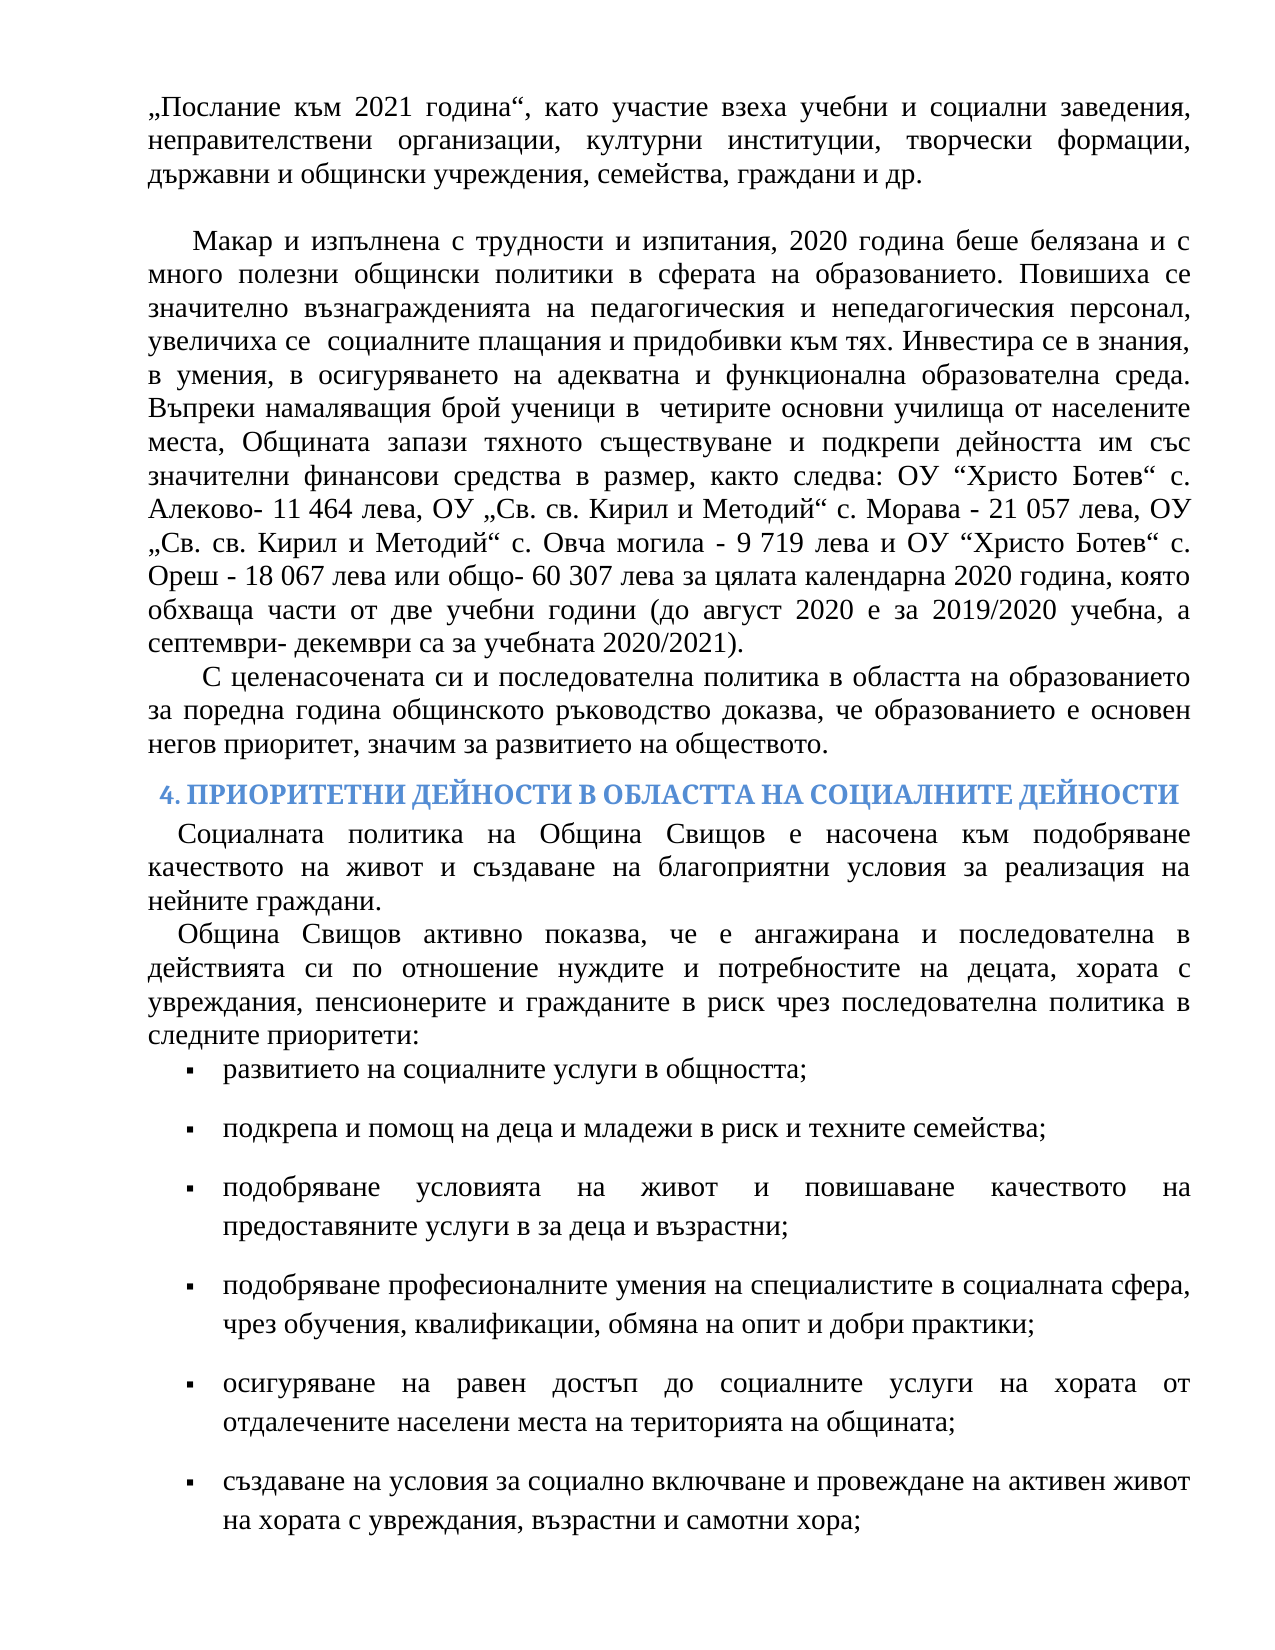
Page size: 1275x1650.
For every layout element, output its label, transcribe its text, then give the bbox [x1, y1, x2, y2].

text С целенасочената си и последователна политика в областта на образованието за поредна година общинското ръководство доказва, че образованието е основен негов приоритет, значим за развитието на обществото. [148, 659, 1192, 759]
text 4. ПРИОРИТЕТНИ ДЕЙНОСТИ В ОБЛАСТТА НА СОЦИАЛНИТЕ ДЕЙНОСТИ [148, 780, 1192, 811]
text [148, 89, 1192, 189]
list подкрепа и помощ на деца и младежи в риск и техните семейства; [185, 1110, 1192, 1144]
list подобряване професионалните умения на специалистите в социалната сфера, чрез обучения, квалификации, обмяна на опит и добри практики; [185, 1267, 1192, 1339]
text Макар и изпълнена с трудности и изпитания, 2020 година беше белязана и с много полезни общински политики в сферата на образованието. Повишиха се значително възнагражденията на педагогическия и непедагогическия персонал, увеличиха се социалните плащания и придобивки към тях. Инвестира се в знания, в умения, в осигуряването на адекватна и функционална образователна среда. Въпреки намаляващия брой ученици в четирите основни училища от населените места, Общината запази тяхното съществуване и подкрепи дейността им със значителни финансови средства в размер, както следва: ОУ “Христо Ботев“ с. Алеково- 11 464 лева, ОУ „Св. св. Кирил и Методий“ с. Морава - 21 057 лева, ОУ „Св. св. Кирил и Методий“ с. Овча могила - 9 719 лева и ОУ “Христо Ботев“ с. Ореш - 18 067 лева или общо- 60 307 лева за цялата календарна 2020 година, която обхваща части от две учебни години (до август 2020 е за 2019/2020 учебна, а септември- декември са за учебната 2020/2021). [148, 223, 1192, 659]
text Община Свищов активно показва, че е ангажирана и последователна в действията си по отношение нуждите и потребностите на децата, хората с увреждания, пенсионерите и гражданите в риск чрез последователна политика в следните приоритети: [148, 917, 1192, 1051]
list създаване на условия за социално включване и провеждане на активен живот на хората с увреждания, възрастни и самотни хора; [185, 1463, 1192, 1535]
list подобряване условията на живот и повишаване качеството на предоставяните услуги в за деца и възрастни; [185, 1169, 1192, 1242]
list развитието на социалните услуги в общността; [185, 1051, 1192, 1084]
list осигуряване на равен достъп до социалните услуги на хората от отдалечените населени места на територията на общината; [185, 1365, 1192, 1437]
text Социалната политика на Община Свищов е насочена към подобряване качеството на живот и създаване на благоприятни условия за реализация на нейните граждани. [148, 816, 1192, 917]
